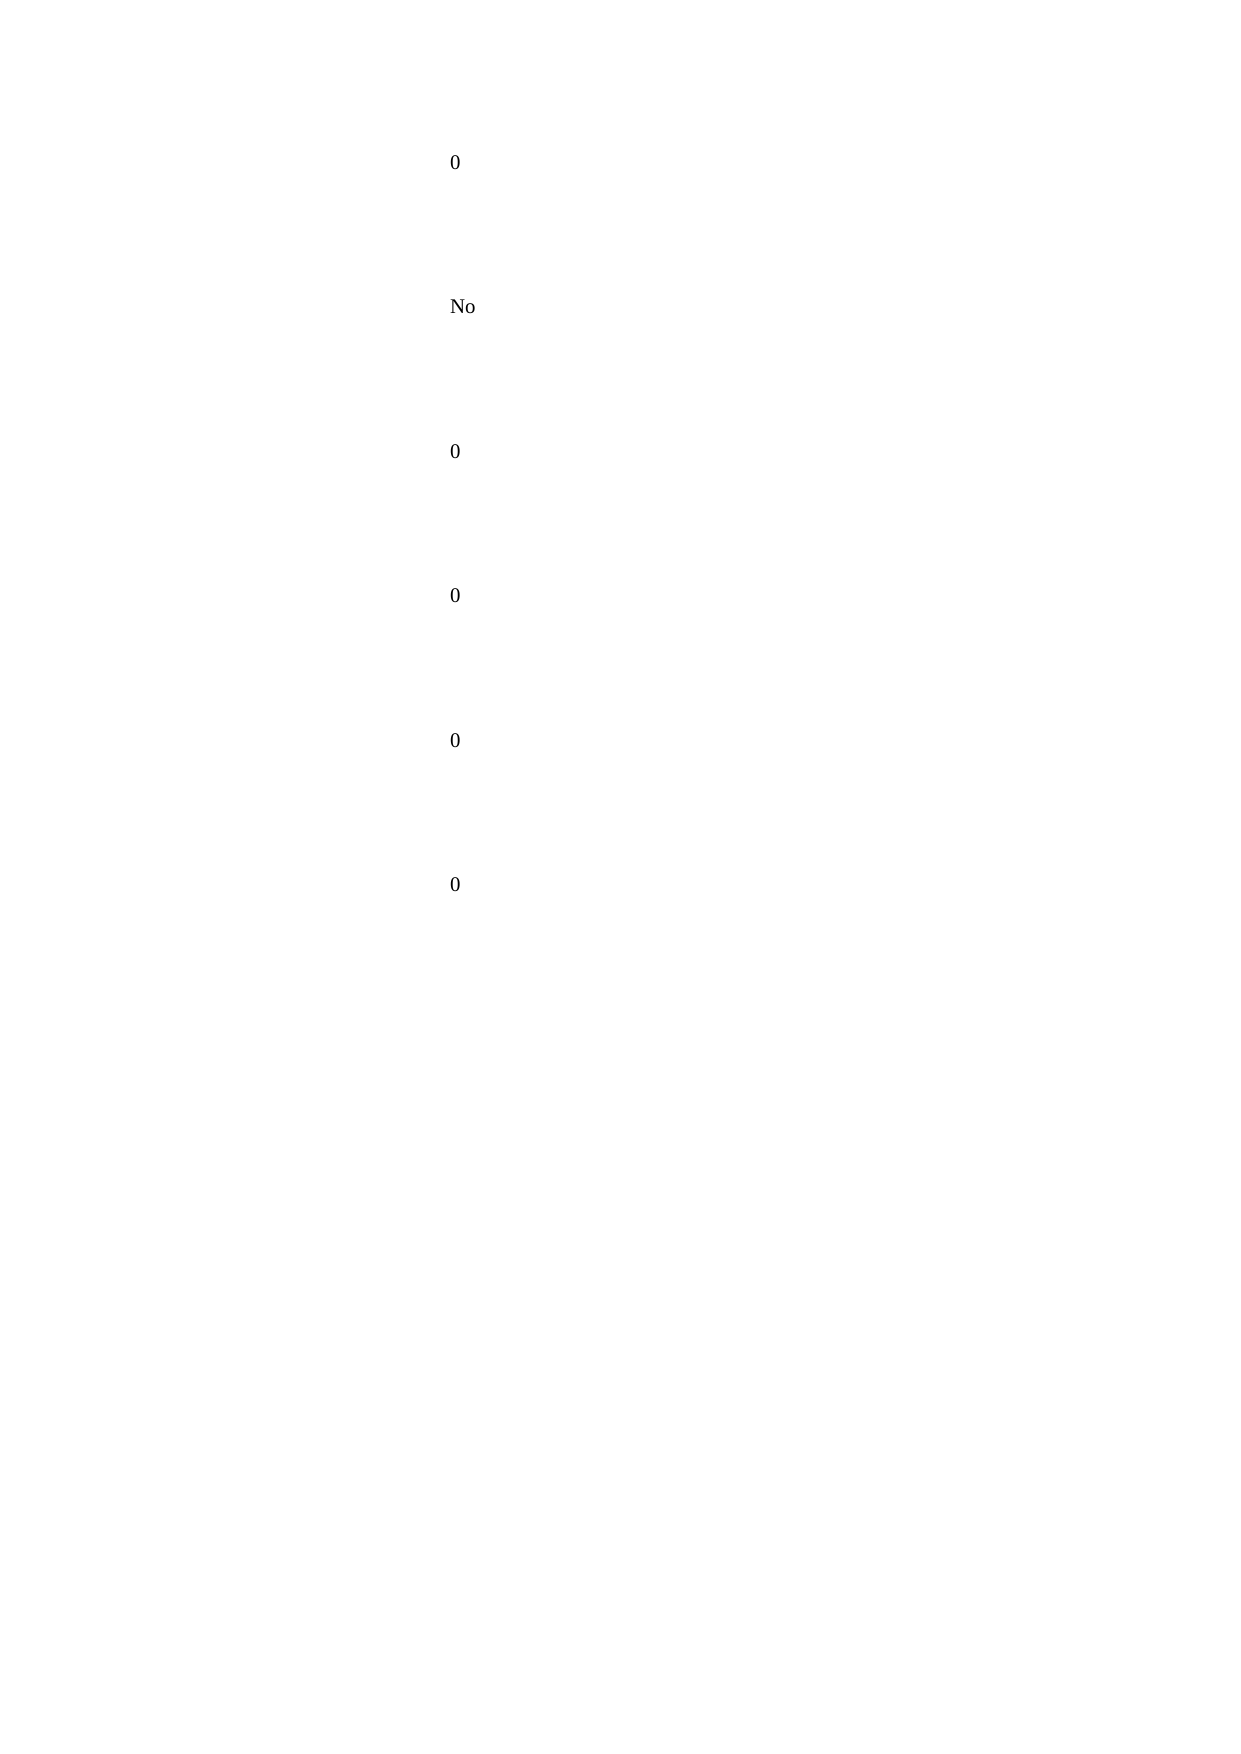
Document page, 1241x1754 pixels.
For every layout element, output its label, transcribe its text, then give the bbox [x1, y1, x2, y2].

text No [450, 294, 1090, 318]
text 0 [450, 727, 1090, 752]
text 0 [450, 583, 1090, 607]
text 0 [450, 150, 1090, 174]
text 0 [450, 439, 1090, 463]
text 0 [450, 872, 1090, 896]
